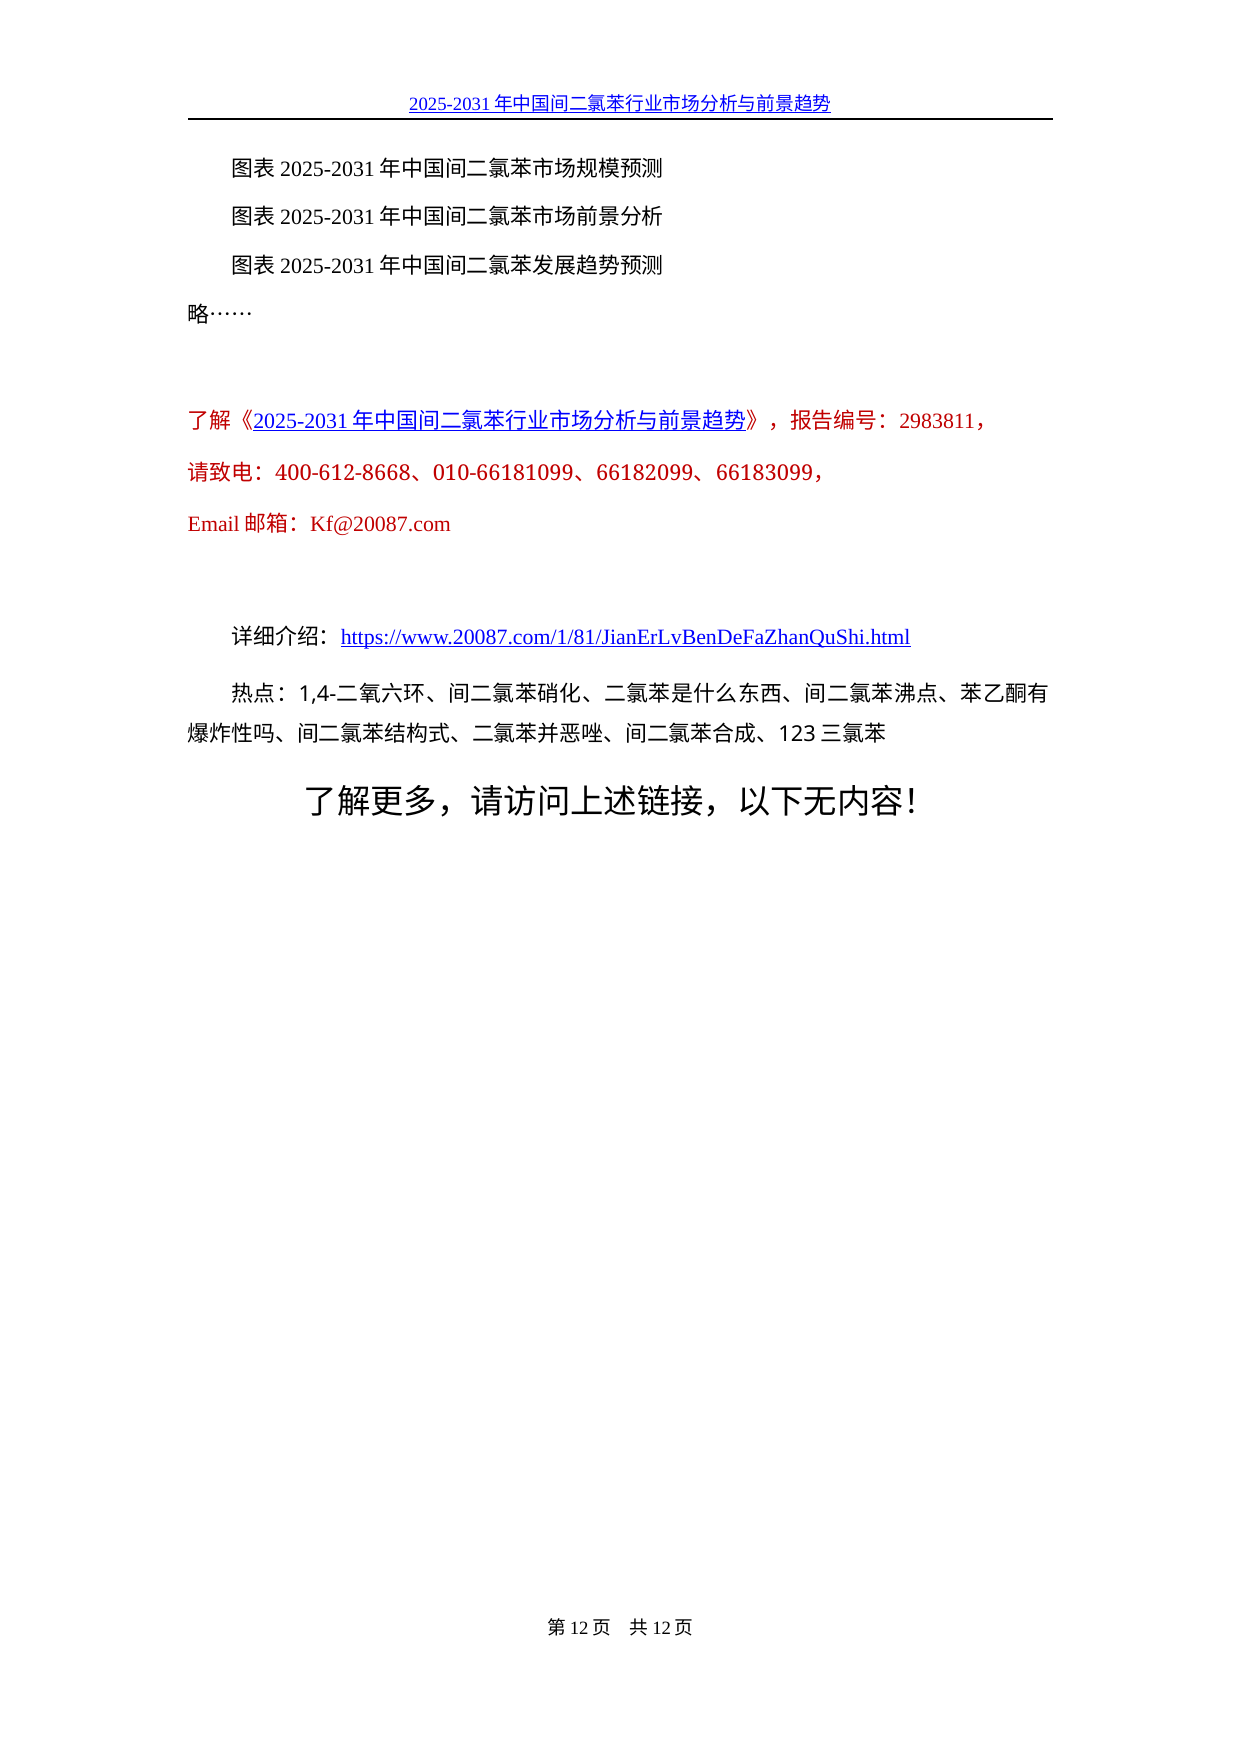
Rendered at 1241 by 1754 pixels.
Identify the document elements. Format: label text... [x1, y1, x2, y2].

title 了解更多，请访问上述链接，以下无内容！ [187, 766, 1053, 831]
text 请致电：400-612-8668、010-66181099、66182099、66183099， [187, 454, 1053, 487]
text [187, 150, 1053, 329]
text 热点：1,4-二氧六环、间二氯苯硝化、二氯苯是什么东西、间二氯苯沸点、苯乙酮有爆炸性吗、间二氯苯结构式、二氯苯并恶唑、间二氯苯合成、123三氯苯 [187, 676, 1053, 749]
text Email邮箱：Kf@20087.com [187, 506, 1053, 538]
text 了解《2025-2031年中国间二氯苯行业市场分析与前景趋势》，报告编号：2983811， [187, 403, 1053, 435]
text 详细介绍：https://www.20087.com/1/81/JianErLvBenDeFaZhanQuShi.html [187, 619, 1053, 651]
